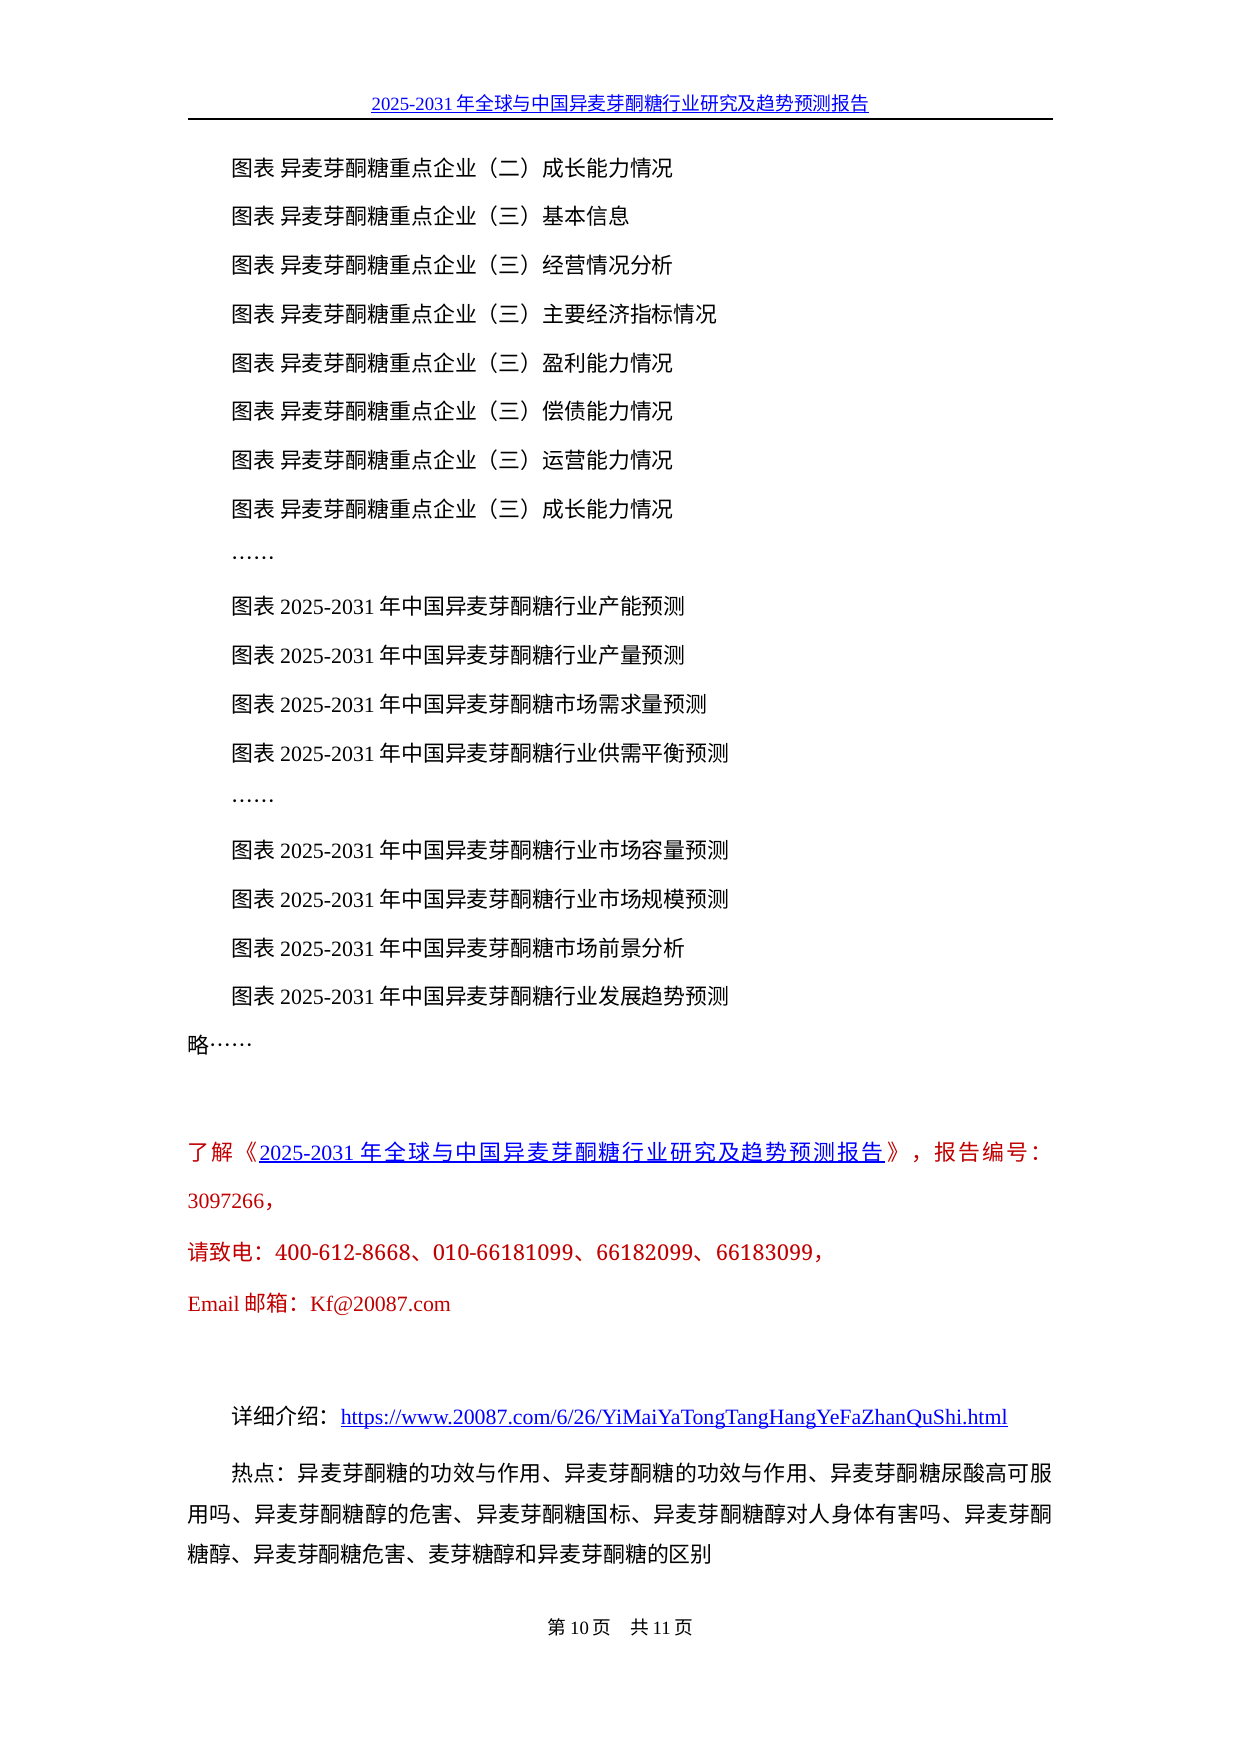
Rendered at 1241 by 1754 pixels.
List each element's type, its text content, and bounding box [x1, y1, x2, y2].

text 热点：异麦芽酮糖的功效与作用、异麦芽酮糖的功效与作用、异麦芽酮糖尿酸高可服用吗、异麦芽酮糖醇的危害、异麦芽酮糖国标、异麦芽酮糖醇对人身体有害吗、异麦芽酮糖醇、异麦芽酮糖危害、麦芽糖醇和异麦芽酮糖的区别 [187, 1456, 1053, 1569]
text 了解《2025-2031年全球与中国异麦芽酮糖行业研究及趋势预测报告》，报告编号：3097266， [187, 1134, 1053, 1215]
text 请致电：400-612-8668、010-66181099、66182099、66183099， [187, 1234, 1053, 1267]
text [187, 150, 1053, 1060]
text Email邮箱：Kf@20087.com [187, 1286, 1053, 1318]
text 详细介绍：https://www.20087.com/6/26/YiMaiYaTongTangHangYeFaZhanQuShi.html [187, 1399, 1053, 1431]
